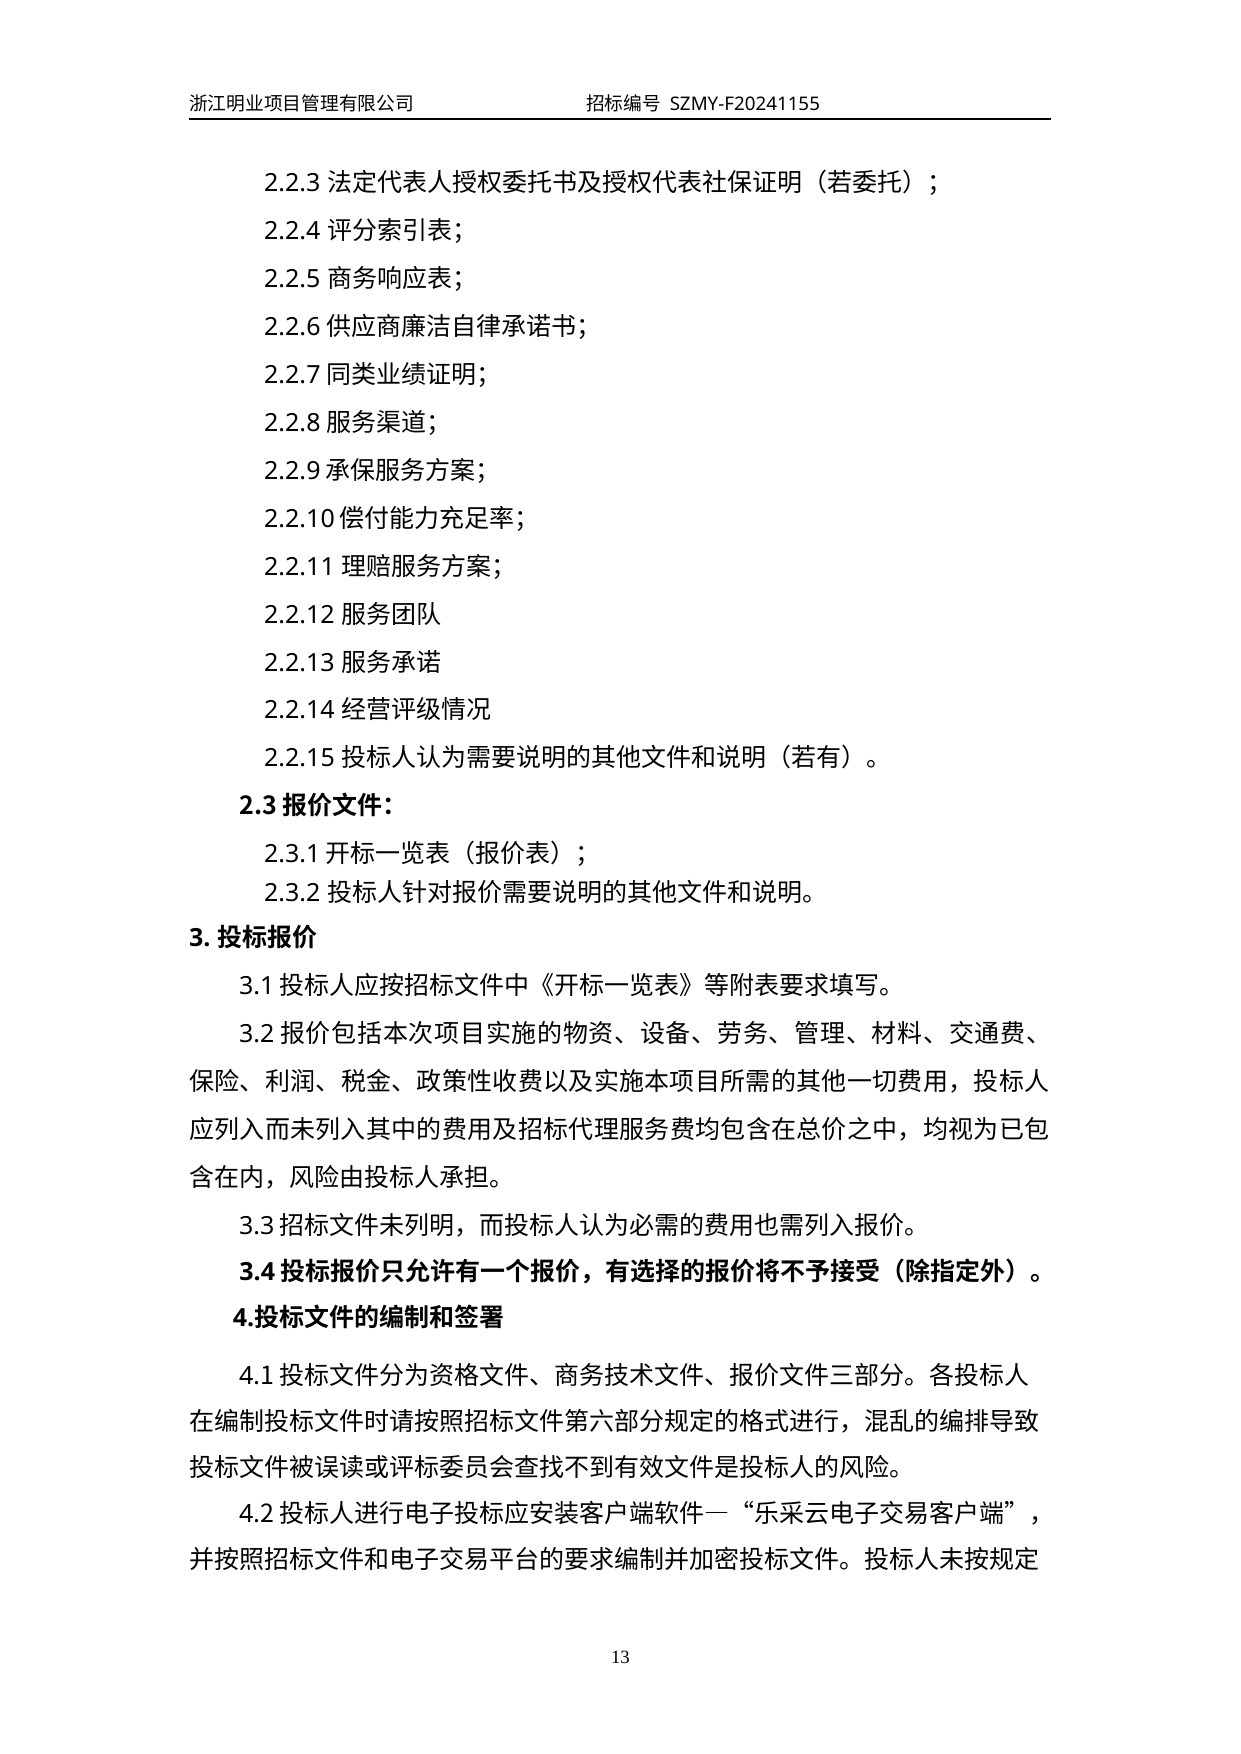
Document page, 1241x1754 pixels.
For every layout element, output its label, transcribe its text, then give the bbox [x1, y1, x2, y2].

text 2.2.14 经营评级情况 [189, 681, 1051, 728]
text 2.2.6 供应商廉洁自律承诺书； [189, 297, 1051, 345]
text 3. 投标报价 [189, 908, 1051, 956]
text 2.2.7 同类业绩证明； [189, 345, 1051, 393]
text 2.3.2 投标人针对报价需要说明的其他文件和说明。 [189, 872, 1051, 908]
text 2.2.13 服务承诺 [189, 633, 1051, 681]
text 2.2.10偿付能力充足率； [189, 489, 1051, 537]
text 2.2.15 投标人认为需要说明的其他文件和说明（若有）。 [189, 728, 1051, 776]
text 4.1投标文件分为资格文件、商务技术文件、报价文件三部分。各投标人在编制投标文件时请按照招标文件第六部分规定的格式进行，混乱的编排导致投标文件被误读或评标委员会查找不到有效文件是投标人的风险。 [189, 1348, 1051, 1486]
text 2.2.12 服务团队 [189, 585, 1051, 633]
text 4.投标文件的编制和签署 [189, 1290, 1051, 1336]
text 2.2.3 法定代表人授权委托书及授权代表社保证明（若委托）； [189, 153, 1051, 201]
text 2.2.9承保服务方案； [189, 441, 1051, 489]
text 2.2.11 理赔服务方案； [189, 537, 1051, 585]
text 2.2.5 商务响应表； [189, 249, 1051, 297]
text 2.2.8 服务渠道； [189, 393, 1051, 441]
text 2.2.4 评分索引表； [189, 201, 1051, 249]
text 2.3.1开标一览表（报价表）； [189, 824, 1051, 872]
text 2.3报价文件： [189, 776, 1051, 824]
text 3.1投标人应按招标文件中《开标一览表》等附表要求填写。 [189, 956, 1051, 1004]
text 3.3招标文件未列明，而投标人认为必需的费用也需列入报价。 [189, 1196, 1051, 1244]
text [189, 1486, 1051, 1577]
text 3.2报价包括本次项目实施的物资、设备、劳务、管理、材料、交通费、保险、利润、税金、政策性收费以及实施本项目所需的其他一切费用，投标人应列入而未列入其中的费用及招标代理服务费均包含在总价之中，均视为已包含在内，风险由投标人承担。 [189, 1004, 1051, 1196]
text 3.4投标报价只允许有一个报价，有选择的报价将不予接受（除指定外）。 [189, 1244, 1051, 1290]
